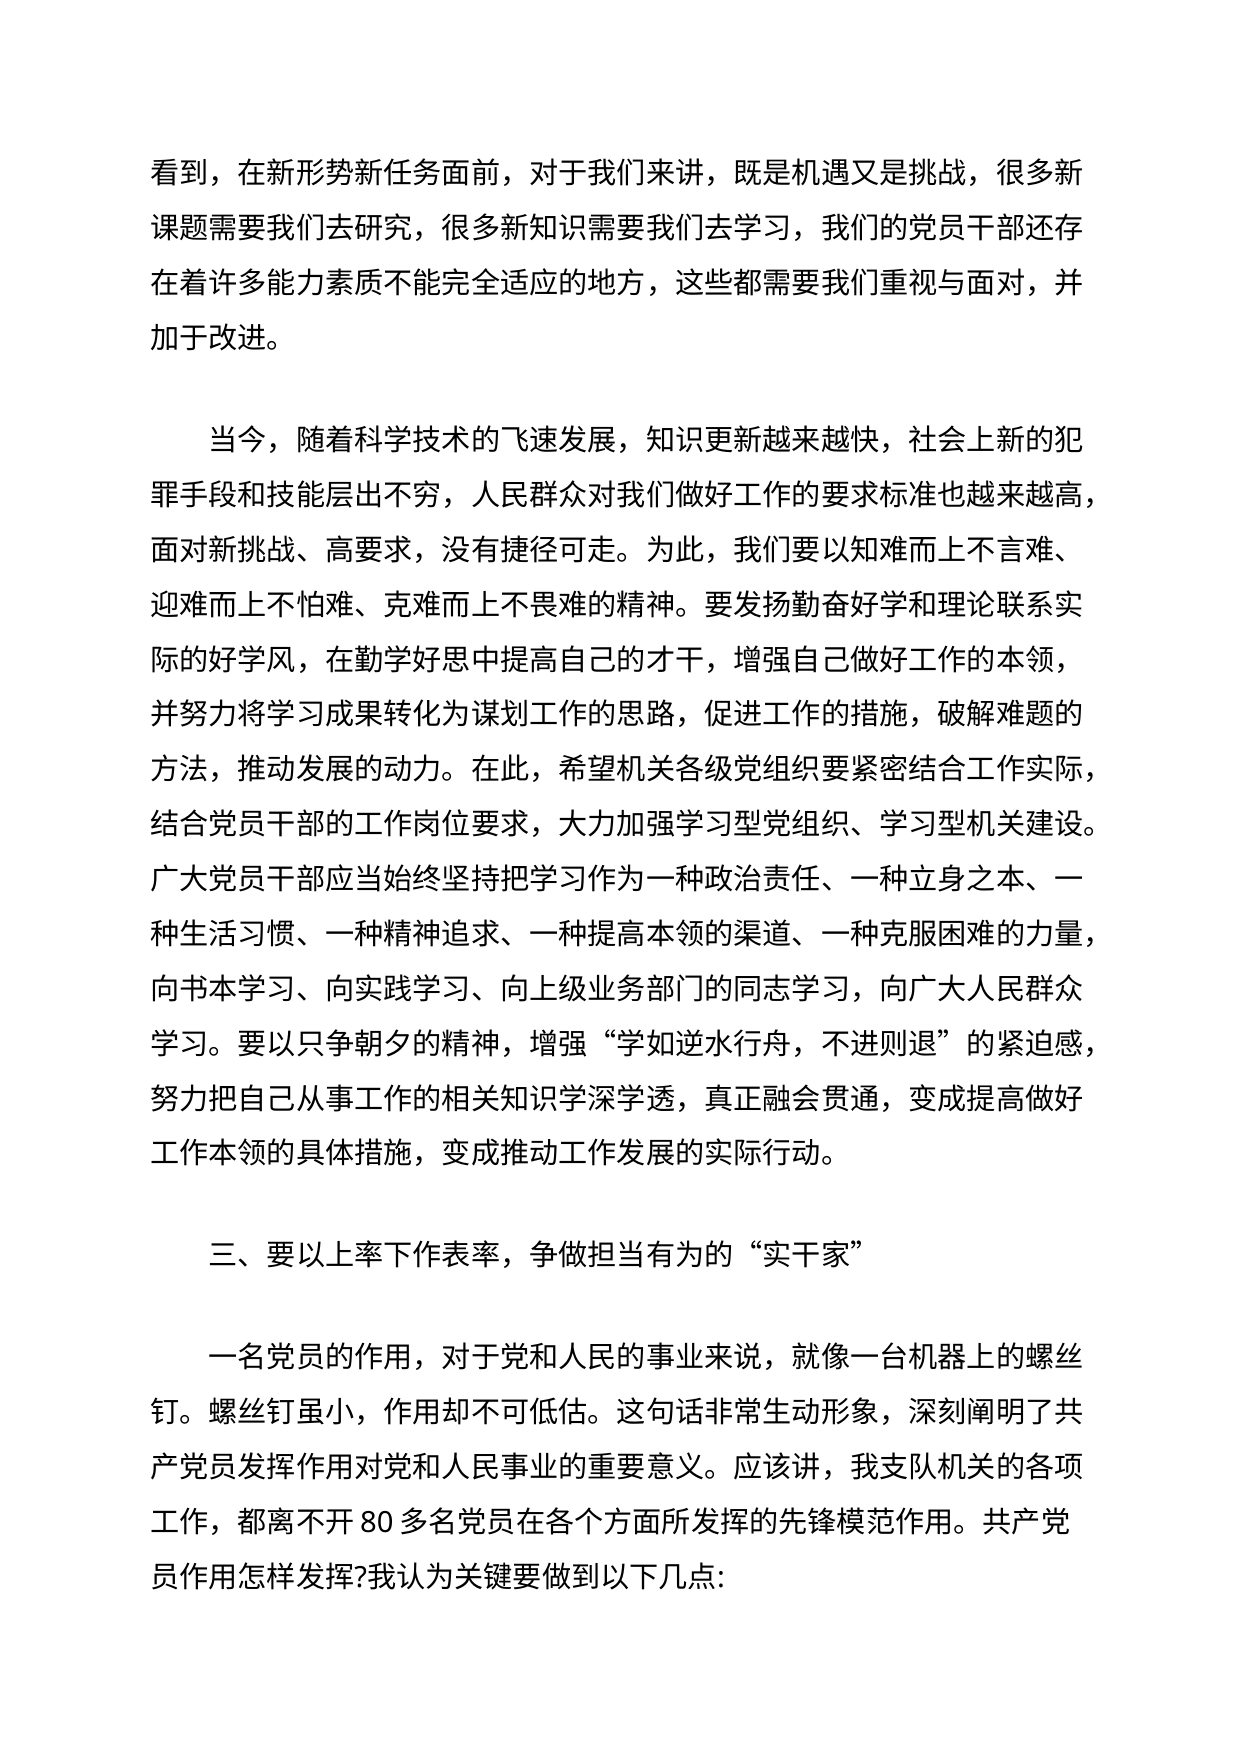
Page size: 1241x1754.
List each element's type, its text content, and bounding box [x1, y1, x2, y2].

text 一名党员的作用，对于党和人民的事业来说，就像一台机器上的螺丝钉。螺丝钉虽小，作用却不可低估。这句话非常生动形象，深刻阐明了共产党员发挥作用对党和人民事业的重要意义。应该讲，我支队机关的各项工作，都离不开80多名党员在各个方面所发挥的先锋模范作用。共产党员作用怎样发挥?我认为关键要做到以下几点: [150, 1334, 1090, 1596]
text 当今，随着科学技术的飞速发展，知识更新越来越快，社会上新的犯罪手段和技能层出不穷，人民群众对我们做好工作的要求标准也越来越高，面对新挑战、高要求，没有捷径可走。为此，我们要以知难而上不言难、迎难而上不怕难、克难而上不畏难的精神。要发扬勤奋好学和理论联系实际的好学风，在勤学好思中提高自己的才干，增强自己做好工作的本领，并努力将学习成果转化为谋划工作的思路，促进工作的措施，破解难题的方法，推动发展的动力。在此，希望机关各级党组织要紧密结合工作实际，结合党员干部的工作岗位要求，大力加强学习型党组织、学习型机关建设。广大党员干部应当始终坚持把学习作为一种政治责任、一种立身之本、一种生活习惯、一种精神追求、一种提高本领的渠道、一种克服困难的力量，向书本学习、向实践学习、向上级业务部门的同志学习，向广大人民群众学习。要以只争朝夕的精神，增强“学如逆水行舟，不进则退”的紧迫感，努力把自己从事工作的相关知识学深学透，真正融会贯通，变成提高做好工作本领的具体措施，变成推动工作发展的实际行动。 [150, 416, 1090, 1172]
text 三、要以上率下作表率，争做担当有为的“实干家” [150, 1232, 1090, 1274]
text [150, 150, 1090, 357]
